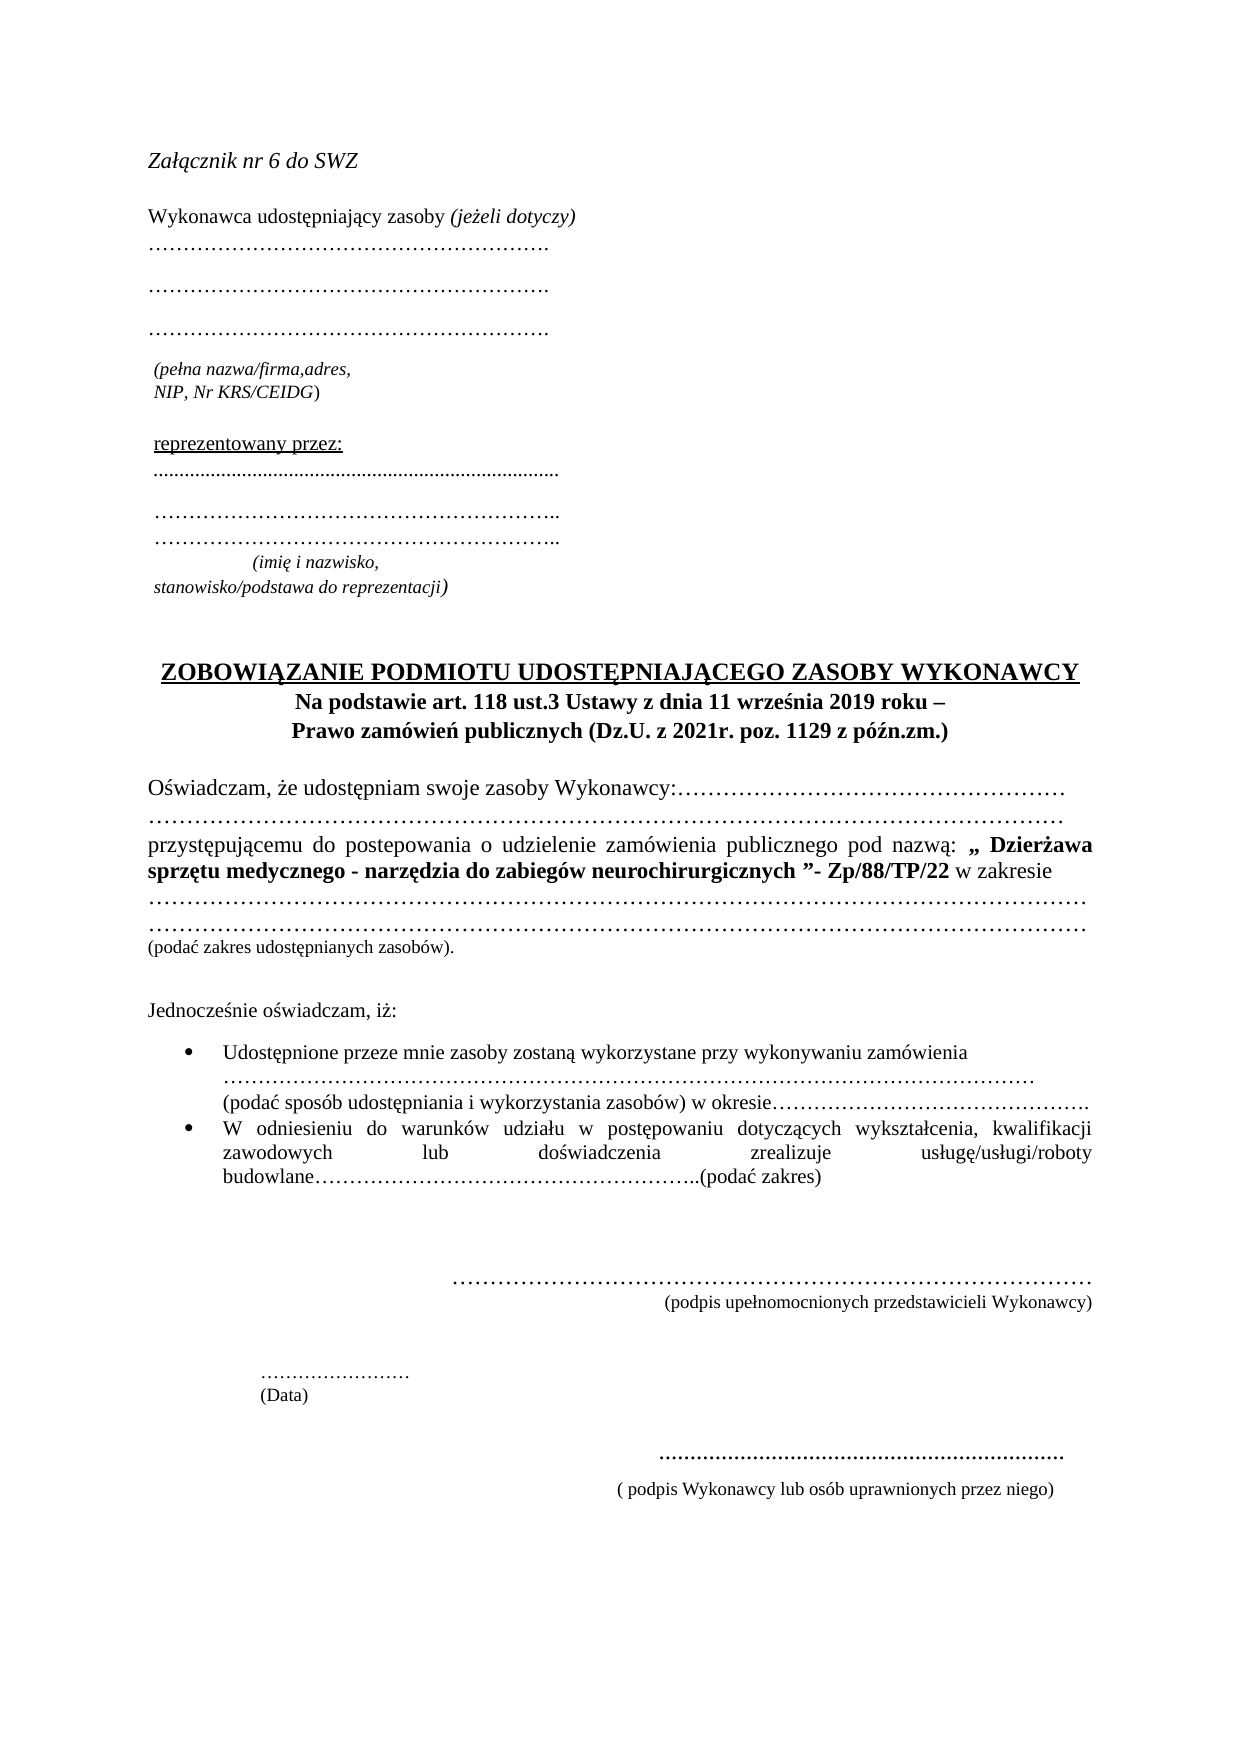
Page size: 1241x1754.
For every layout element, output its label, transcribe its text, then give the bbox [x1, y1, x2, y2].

text (Data) [260, 1384, 1093, 1406]
text Jednocześnie oświadczam, iż: [148, 997, 1093, 1022]
text (pełna nazwa/firma,adres, [153, 358, 1093, 380]
text przystępującemu do postepowania o udzielenie zamówienia publicznego pod nazwą: „ Dzierżawa sprzętu medycznego - narzędzia do zabiegów neurochirurgicznych ”- Zp/88/TP/22 w zakresie [148, 831, 1093, 883]
text ZOBOWIĄZANIE PODMIOTU UDOSTĘPNIAJĄCEGO ZASOBY WYKONAWCY [148, 657, 1093, 686]
list Udostępnione przeze mnie zasoby zostaną wykorzystane przy wykonywaniu zamówienia [185, 1040, 1093, 1064]
text ………………………………………………………………………… [260, 1263, 1093, 1289]
text ………………………………………………….. [153, 525, 1093, 549]
text stanowisko/podstawa do reprezentacji) [153, 574, 1093, 598]
text .............................................................................. [148, 457, 1093, 481]
list W odniesieniu do warunków udziału w postępowaniu dotyczących wykształcenia, kwalifikacji zawodowych lub doświadczenia zrealizuje usługę/usługi/roboty budowlane………………………………………………..(podać zakres) [185, 1116, 1093, 1188]
text ……………………………………………………………………………………………………… (podać sposób udostępniania i wykorzystania zasobów) w okresie………………………………………. [223, 1064, 1093, 1114]
text reprezentowany przez: [153, 431, 1093, 455]
text ………………………………………………….. [153, 499, 1093, 523]
text …………………………………………………. [148, 316, 1093, 340]
text Na podstawie art. 118 ust.3 Ustawy z dnia 11 września 2019 roku – [148, 688, 1093, 715]
text …………………………………………………. [148, 273, 1093, 297]
text ( podpis Wykonawcy lub osób uprawnionych przez niego) [177, 1477, 1093, 1499]
text ................................................................. [177, 1436, 1093, 1465]
text Załącznik nr 6 do SWZ [148, 148, 1093, 174]
text …………………………………………………. [148, 230, 1093, 254]
text (imię i nazwisko, [153, 551, 1093, 573]
text Prawo zamówień publicznych (Dz.U. z 2021r. poz. 1129 z późn.zm.) [148, 717, 1093, 743]
text Oświadczam, że udostępniam swoje zasoby Wykonawcy:…………………………………………… [148, 774, 1093, 800]
text NIP, Nr KRS/CEIDG) [153, 381, 1093, 403]
text (podpis upełnomocnionych przedstawicieli Wykonawcy) [260, 1291, 1093, 1313]
text …………………… [260, 1361, 1093, 1382]
text ………………………………………………………………………………………………………… [148, 802, 1093, 828]
text Wykonawca udostępniający zasoby (jeżeli dotyczy) [148, 204, 1093, 228]
text …………………………………………………………………………………………………………………………………………………………………………………………………………………………(podać zakres udostępnianych zasobów). [148, 883, 1093, 958]
